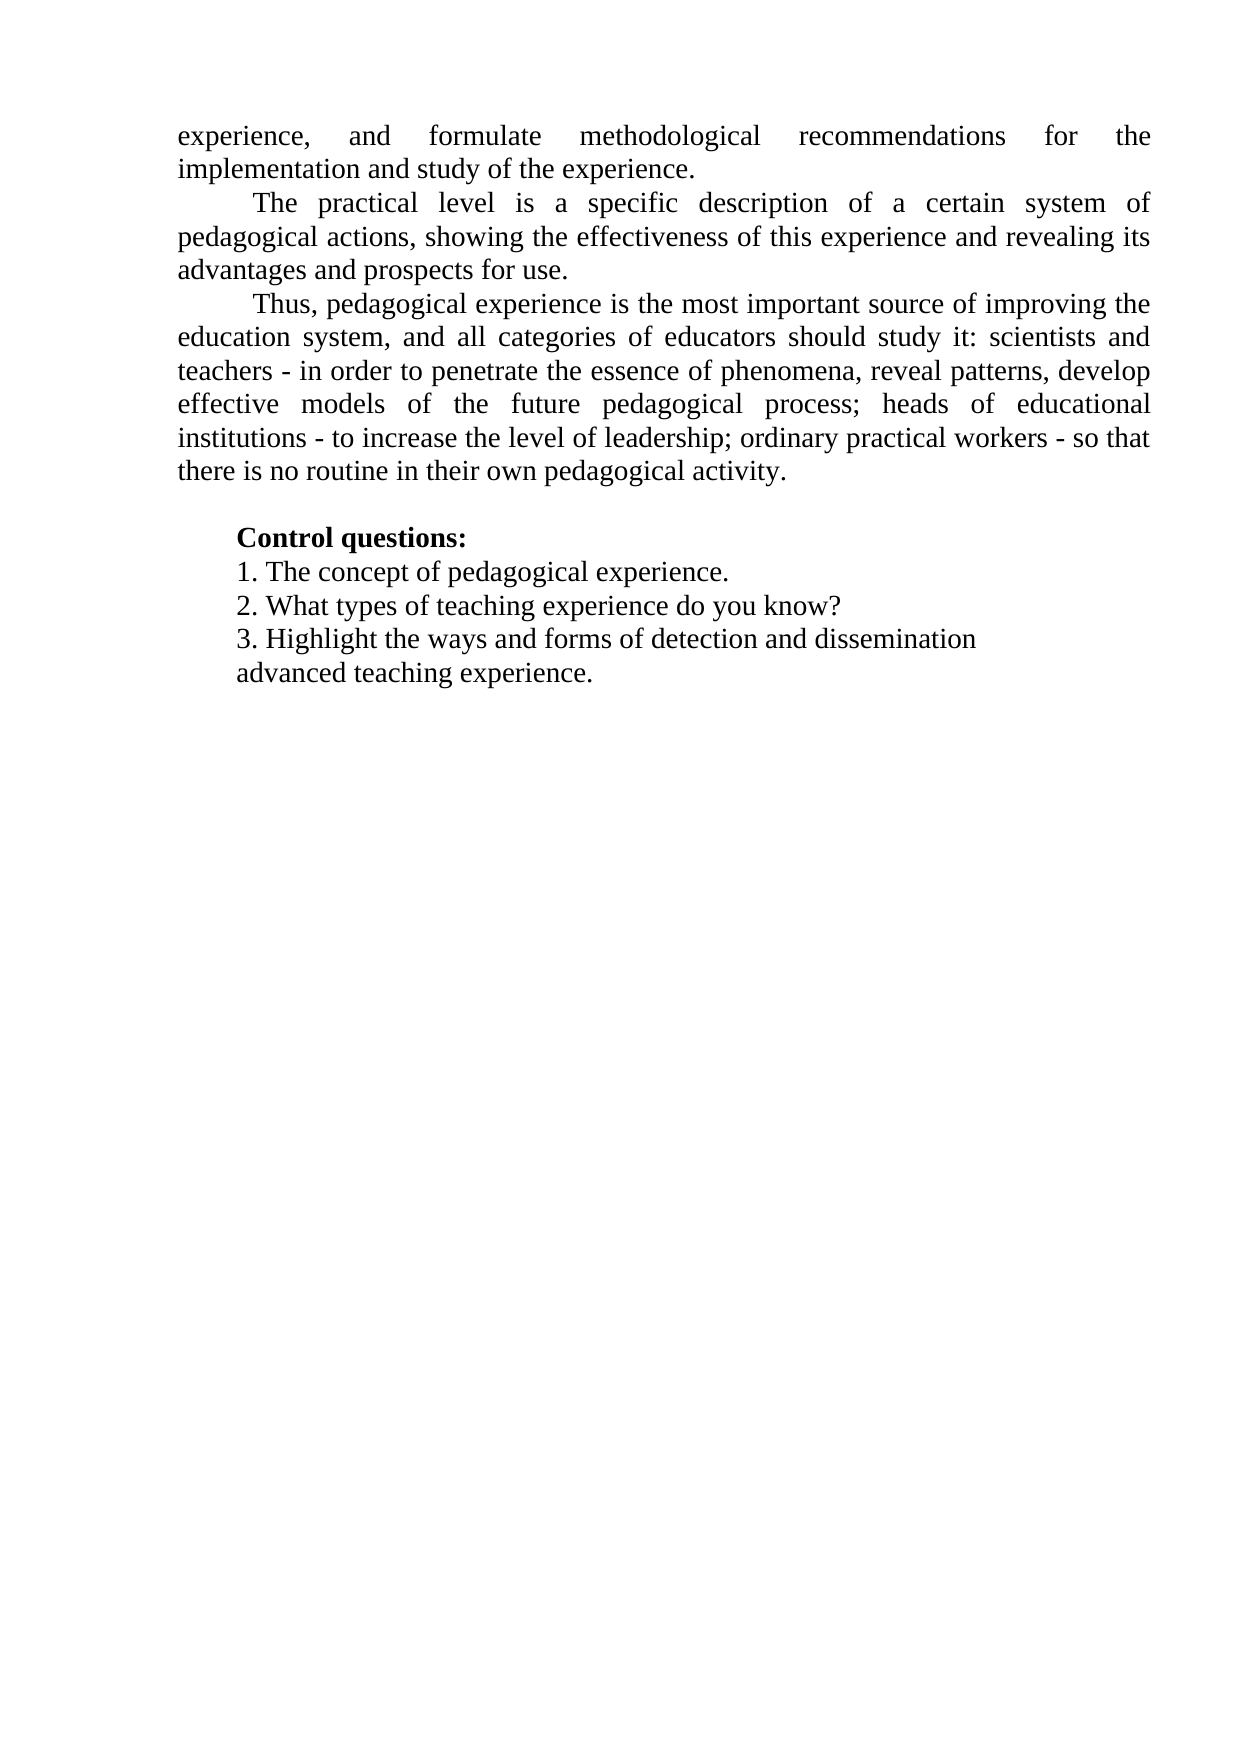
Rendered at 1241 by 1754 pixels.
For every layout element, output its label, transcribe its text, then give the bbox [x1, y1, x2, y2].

text Thus, pedagogical experience is the most important source of improving the education system, and all categories of educators should study it: scientists and teachers - in order to penetrate the essence of phenomena, reveal patterns, develop effective models of the future pedagogical process; heads of educational institutions - to increase the level of leadership; ordinary practical workers - so that there is no routine in their own pedagogical activity. [177, 286, 1152, 487]
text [177, 118, 1152, 185]
text 2. What types of teaching experience do you know? [177, 588, 1152, 621]
text 1. The concept of pedagogical experience. [177, 554, 1152, 588]
text Control questions: [177, 521, 1152, 554]
text advanced teaching experience. [177, 655, 1152, 688]
text 3. Highlight the ways and forms of detection and dissemination [177, 621, 1152, 655]
text The practical level is a specific description of a certain system of pedagogical actions, showing the effectiveness of this experience and revealing its advantages and prospects for use. [177, 185, 1152, 286]
